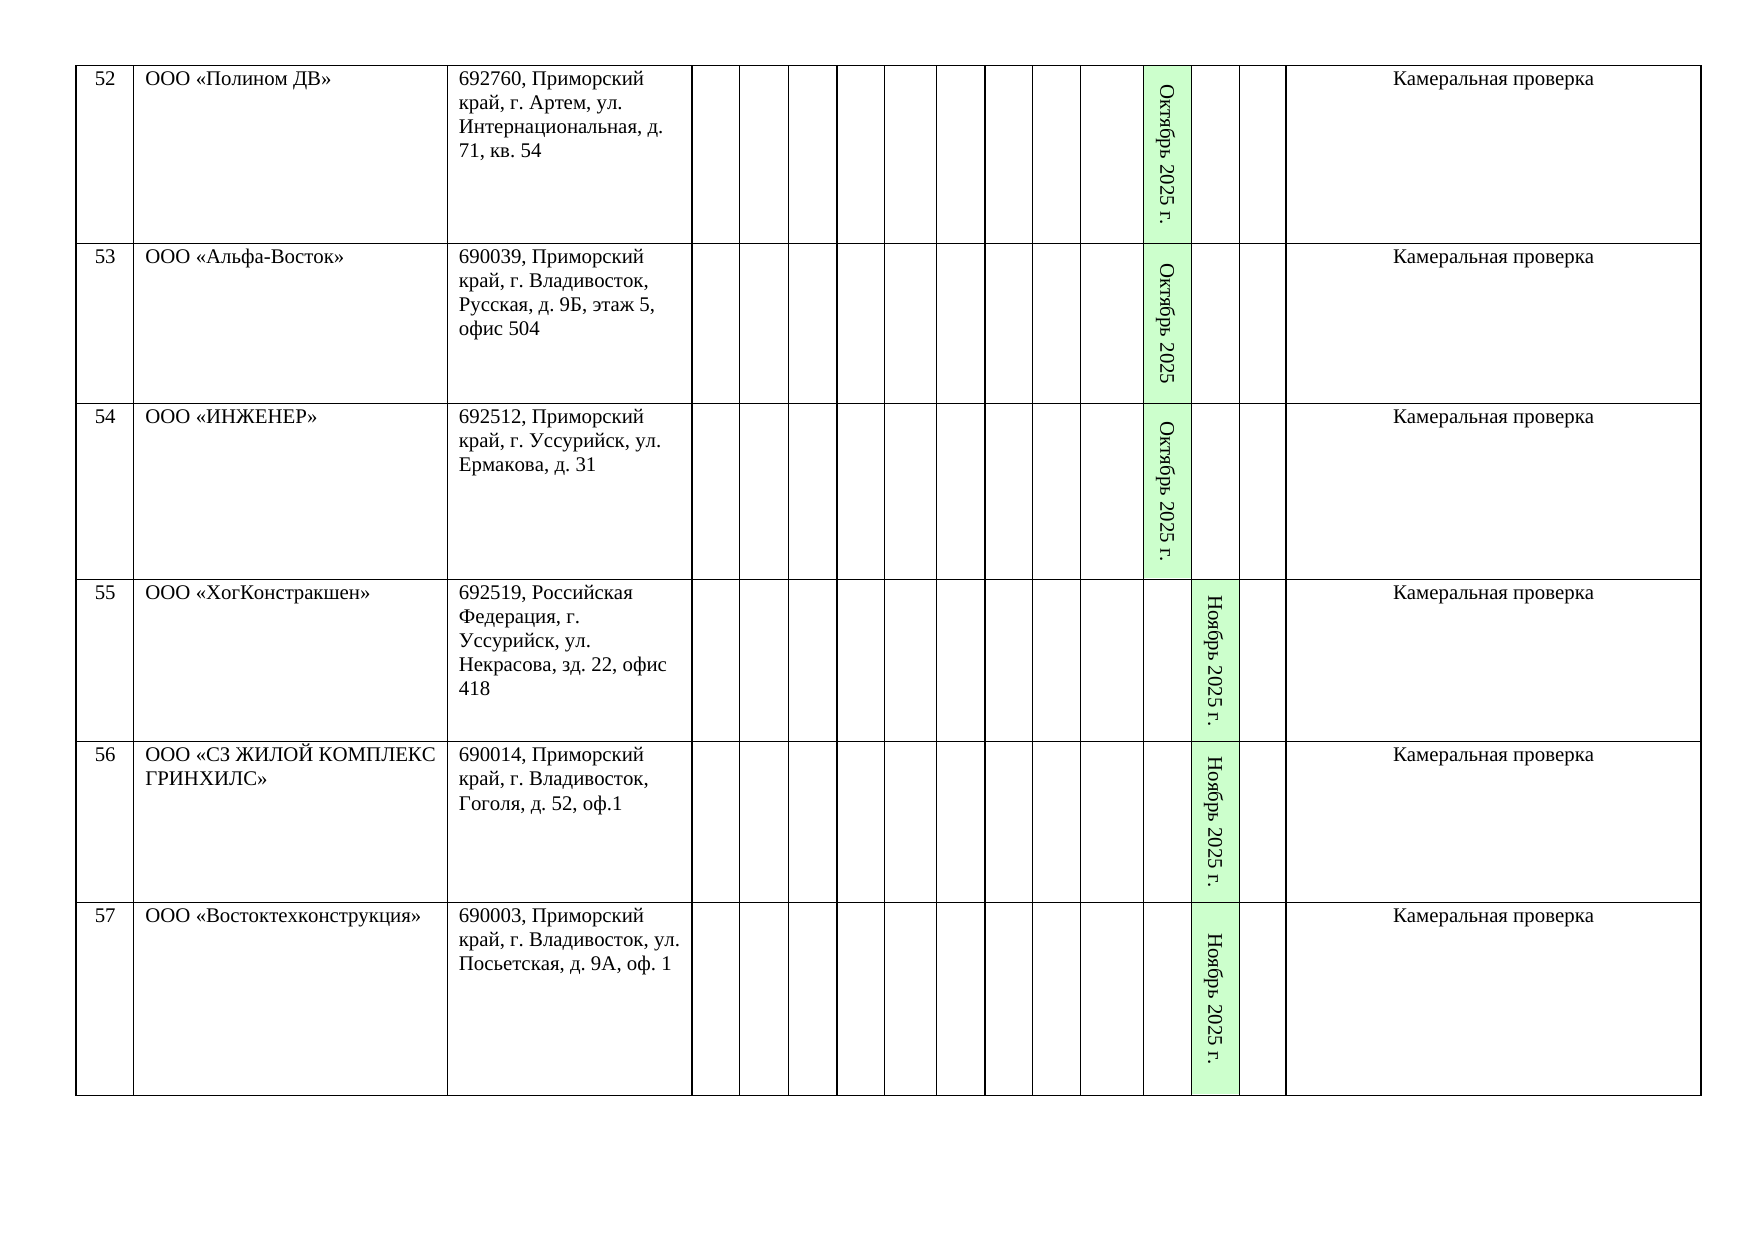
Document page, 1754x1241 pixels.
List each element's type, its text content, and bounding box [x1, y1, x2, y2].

table_cell [937, 903, 984, 1094]
table_cell [789, 742, 836, 902]
table_cell [885, 404, 936, 578]
table_cell Камеральная проверка [1287, 580, 1700, 741]
table_cell [1144, 903, 1191, 1094]
table_cell Камеральная проверка [1287, 244, 1700, 403]
table_cell [937, 580, 984, 741]
table_cell [838, 244, 884, 403]
table_cell [986, 404, 1032, 578]
table_cell 53 [77, 244, 133, 403]
table_cell ООО «СЗ ЖИЛОЙ КОМПЛЕКС ГРИНХИЛС» [134, 742, 447, 902]
table_cell [885, 742, 936, 902]
table_cell Октябрь 2025 г. [1144, 66, 1191, 243]
table_cell Ноябрь 2025 г. [1192, 742, 1239, 902]
table_cell 57 [77, 903, 133, 1094]
table_cell [740, 903, 788, 1094]
table_cell [1033, 580, 1080, 741]
table_cell [838, 742, 884, 902]
table_cell [789, 903, 836, 1094]
table_cell [789, 404, 836, 578]
table_cell [789, 66, 836, 243]
table_cell [937, 66, 984, 243]
table_cell [740, 404, 788, 578]
table_cell 692760, Приморский край, г. Артем, ул. Интернациональная, д. 71, кв. 54 [448, 66, 691, 243]
table_cell [885, 903, 936, 1094]
table_cell [740, 244, 788, 403]
table_cell [693, 404, 739, 578]
table_cell [1081, 244, 1143, 403]
table_cell [693, 244, 739, 403]
table_cell Камеральная проверка [1287, 742, 1700, 902]
table_cell Камеральная проверка [1287, 404, 1700, 578]
table_cell ООО «ХогКонстракшен» [134, 580, 447, 741]
table_cell [1033, 903, 1080, 1094]
table_cell [937, 404, 984, 578]
table_cell [1144, 580, 1191, 741]
table_cell [986, 66, 1032, 243]
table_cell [1287, 903, 1700, 1094]
table_cell ООО «Востоктехконструкция» [134, 903, 447, 1094]
table_cell [986, 244, 1032, 403]
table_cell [1287, 66, 1700, 243]
table_cell [1240, 903, 1285, 1094]
table_cell [838, 903, 884, 1094]
table_cell [1192, 66, 1239, 243]
table_cell [1192, 404, 1239, 578]
table_cell [885, 66, 936, 243]
table_cell [1144, 742, 1191, 902]
table_cell [693, 580, 739, 741]
table_cell 690014, Приморский край, г. Владивосток, Гоголя, д. 52, оф.1 [448, 742, 691, 902]
table_cell 690003, Приморский край, г. Владивосток, ул. Посьетская, д. 9А, оф. 1 [448, 903, 691, 1094]
table_cell 692512, Приморский край, г. Уссурийск, ул. Ермакова, д. 31 [448, 404, 691, 578]
table_cell [986, 742, 1032, 902]
table_cell [693, 742, 739, 902]
table_cell [838, 580, 884, 741]
table_cell [1240, 66, 1285, 243]
table_cell [1033, 742, 1080, 902]
table_cell [1033, 404, 1080, 578]
table_cell ООО «ИНЖЕНЕР» [134, 404, 447, 578]
table_cell Ноябрь 2025 г. [1192, 903, 1239, 1094]
table_cell [1081, 742, 1143, 902]
table_cell [740, 66, 788, 243]
table_cell [1240, 580, 1285, 741]
table_cell 690039, Приморский край, г. Владивосток, Русская, д. 9Б, этаж 5, офис 504 [448, 244, 691, 403]
table_cell Октябрь 2025 г. [1144, 244, 1191, 403]
table_cell [1240, 244, 1285, 403]
table_cell ООО «Полином ДВ» [134, 66, 447, 243]
table_cell 52 [77, 66, 133, 243]
table_cell 692519, Российская Федерация, г. Уссурийск, ул. Некрасова, зд. 22, офис 418 [448, 580, 691, 741]
table_cell [693, 903, 739, 1094]
table_cell [885, 580, 936, 741]
table_cell [986, 903, 1032, 1094]
table_cell 55 [77, 580, 133, 741]
table_cell [1240, 742, 1285, 902]
table_cell [740, 742, 788, 902]
table_cell [1081, 66, 1143, 243]
table_cell [1033, 66, 1080, 243]
table_cell 54 [77, 404, 133, 578]
table_cell ООО «Альфа-Восток» [134, 244, 447, 403]
table_cell [885, 244, 936, 403]
table_cell [838, 66, 884, 243]
table_cell [937, 742, 984, 902]
table_cell [740, 580, 788, 741]
table_cell [789, 244, 836, 403]
table_cell Ноябрь 2025 г. [1192, 580, 1239, 741]
table_cell [1081, 903, 1143, 1094]
table_cell [1081, 404, 1143, 578]
table_cell [1033, 244, 1080, 403]
table_cell [937, 244, 984, 403]
table_cell Октябрь 2025 г. [1144, 404, 1191, 578]
table_cell 56 [77, 742, 133, 902]
table_cell [1081, 580, 1143, 741]
table_cell [789, 580, 836, 741]
table_cell [1240, 404, 1285, 578]
table_cell [838, 404, 884, 578]
table_cell [693, 66, 739, 243]
table_cell [986, 580, 1032, 741]
table_cell [1192, 244, 1239, 403]
